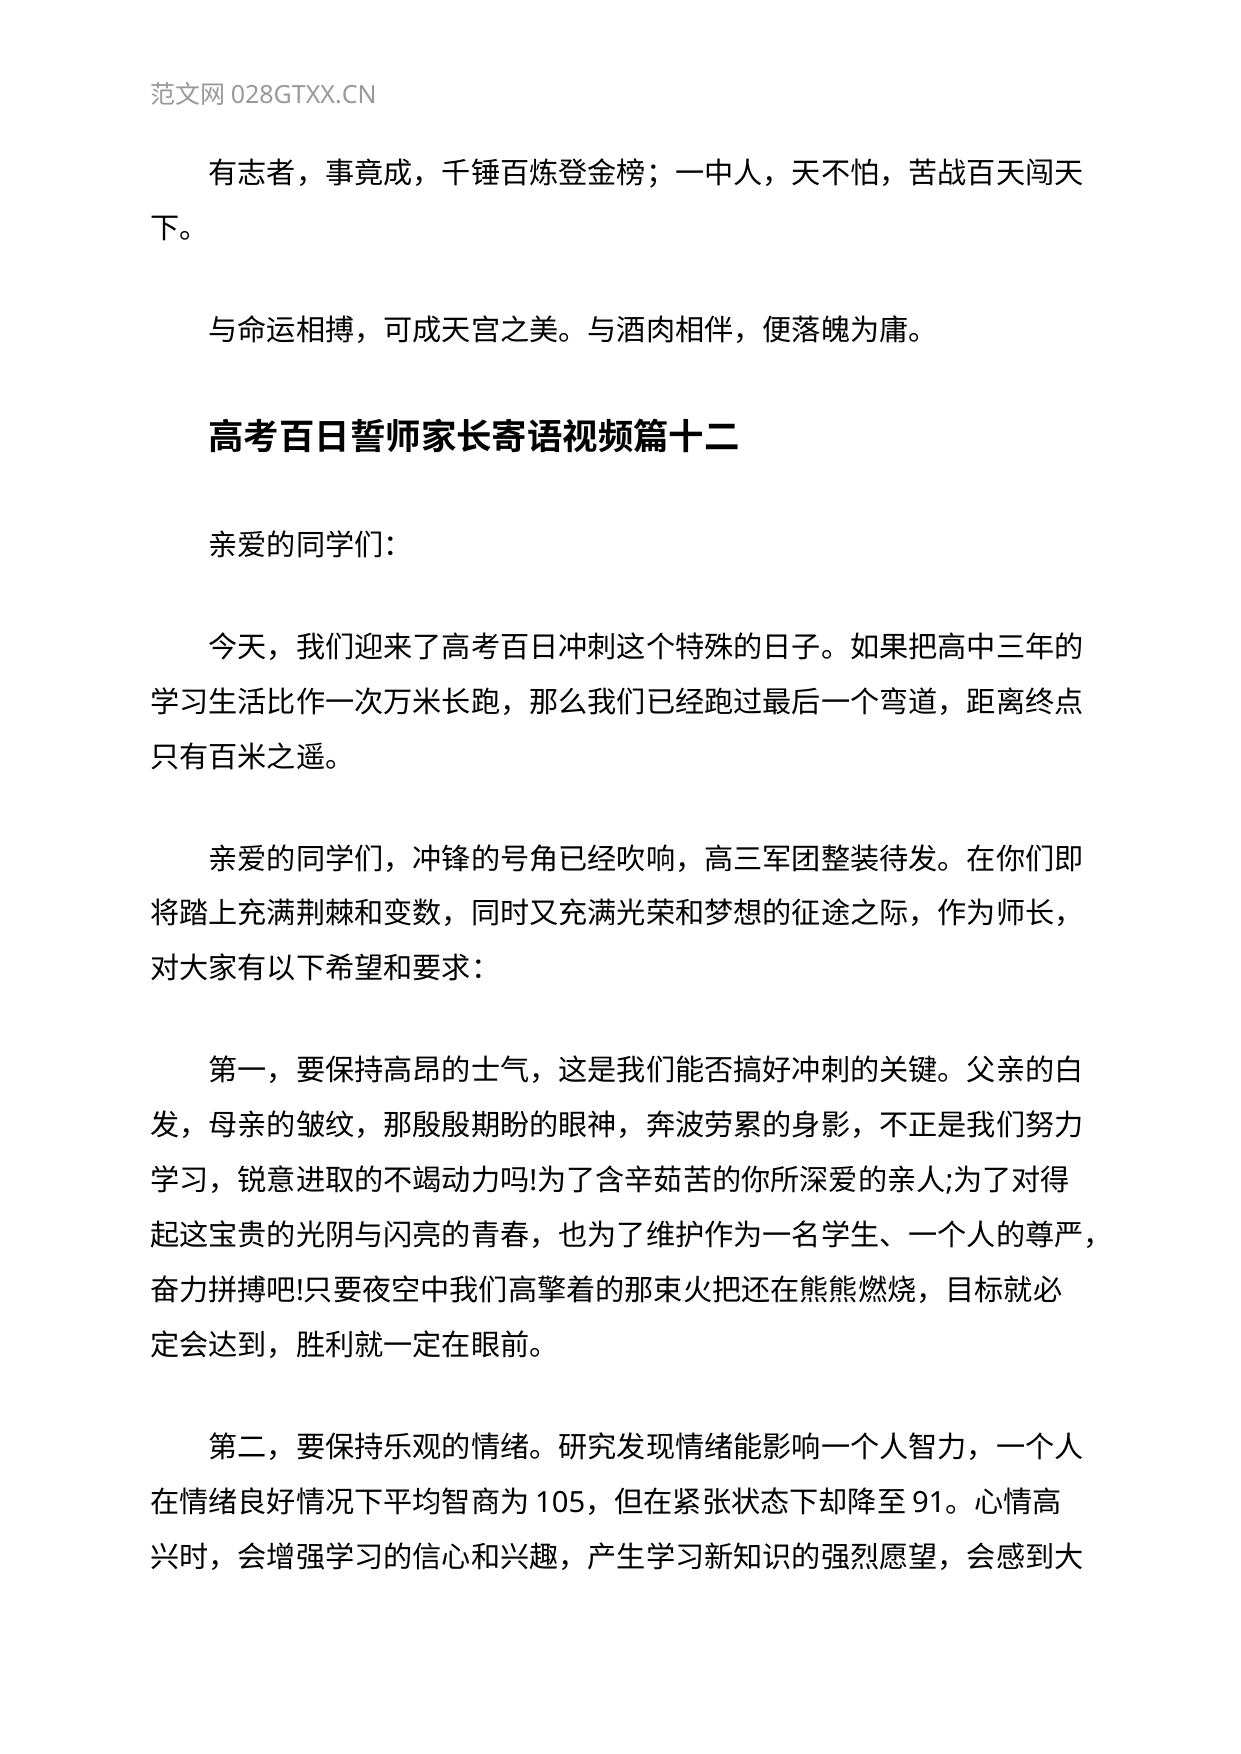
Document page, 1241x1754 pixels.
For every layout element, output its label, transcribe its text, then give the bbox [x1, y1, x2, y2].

text 与命运相搏，可成天宫之美。与酒肉相伴，便落魄为庸。 [150, 307, 1090, 349]
text 今天，我们迎来了高考百日冲刺这个特殊的日子。如果把高中三年的学习生活比作一次万米长跑，那么我们已经跑过最后一个弯道，距离终点只有百米之遥。 [150, 624, 1090, 776]
text 亲爱的同学们，冲锋的号角已经吹响，高三军团整装待发。在你们即将踏上充满荆棘和变数，同时又充满光荣和梦想的征途之际，作为师长，对大家有以下希望和要求： [150, 835, 1090, 987]
text 亲爱的同学们： [150, 522, 1090, 564]
text 高考百日誓师家长寄语视频篇十二 [150, 408, 1090, 460]
text 第一，要保持高昂的士气，这是我们能否搞好冲刺的关键。父亲的白发，母亲的皱纹，那殷殷期盼的眼神，奔波劳累的身影，不正是我们努力学习，锐意进取的不竭动力吗!为了含辛茹苦的你所深爱的亲人;为了对得起这宝贵的光阴与闪亮的青春，也为了维护作为一名学生、一个人的尊严，奋力拼搏吧!只要夜空中我们高擎着的那束火把还在熊熊燃烧，目标就必定会达到，胜利就一定在眼前。 [150, 1047, 1090, 1364]
text 有志者，事竟成，千锤百炼登金榜；一中人，天不怕，苦战百天闯天下。 [150, 150, 1090, 247]
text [150, 1423, 1090, 1575]
